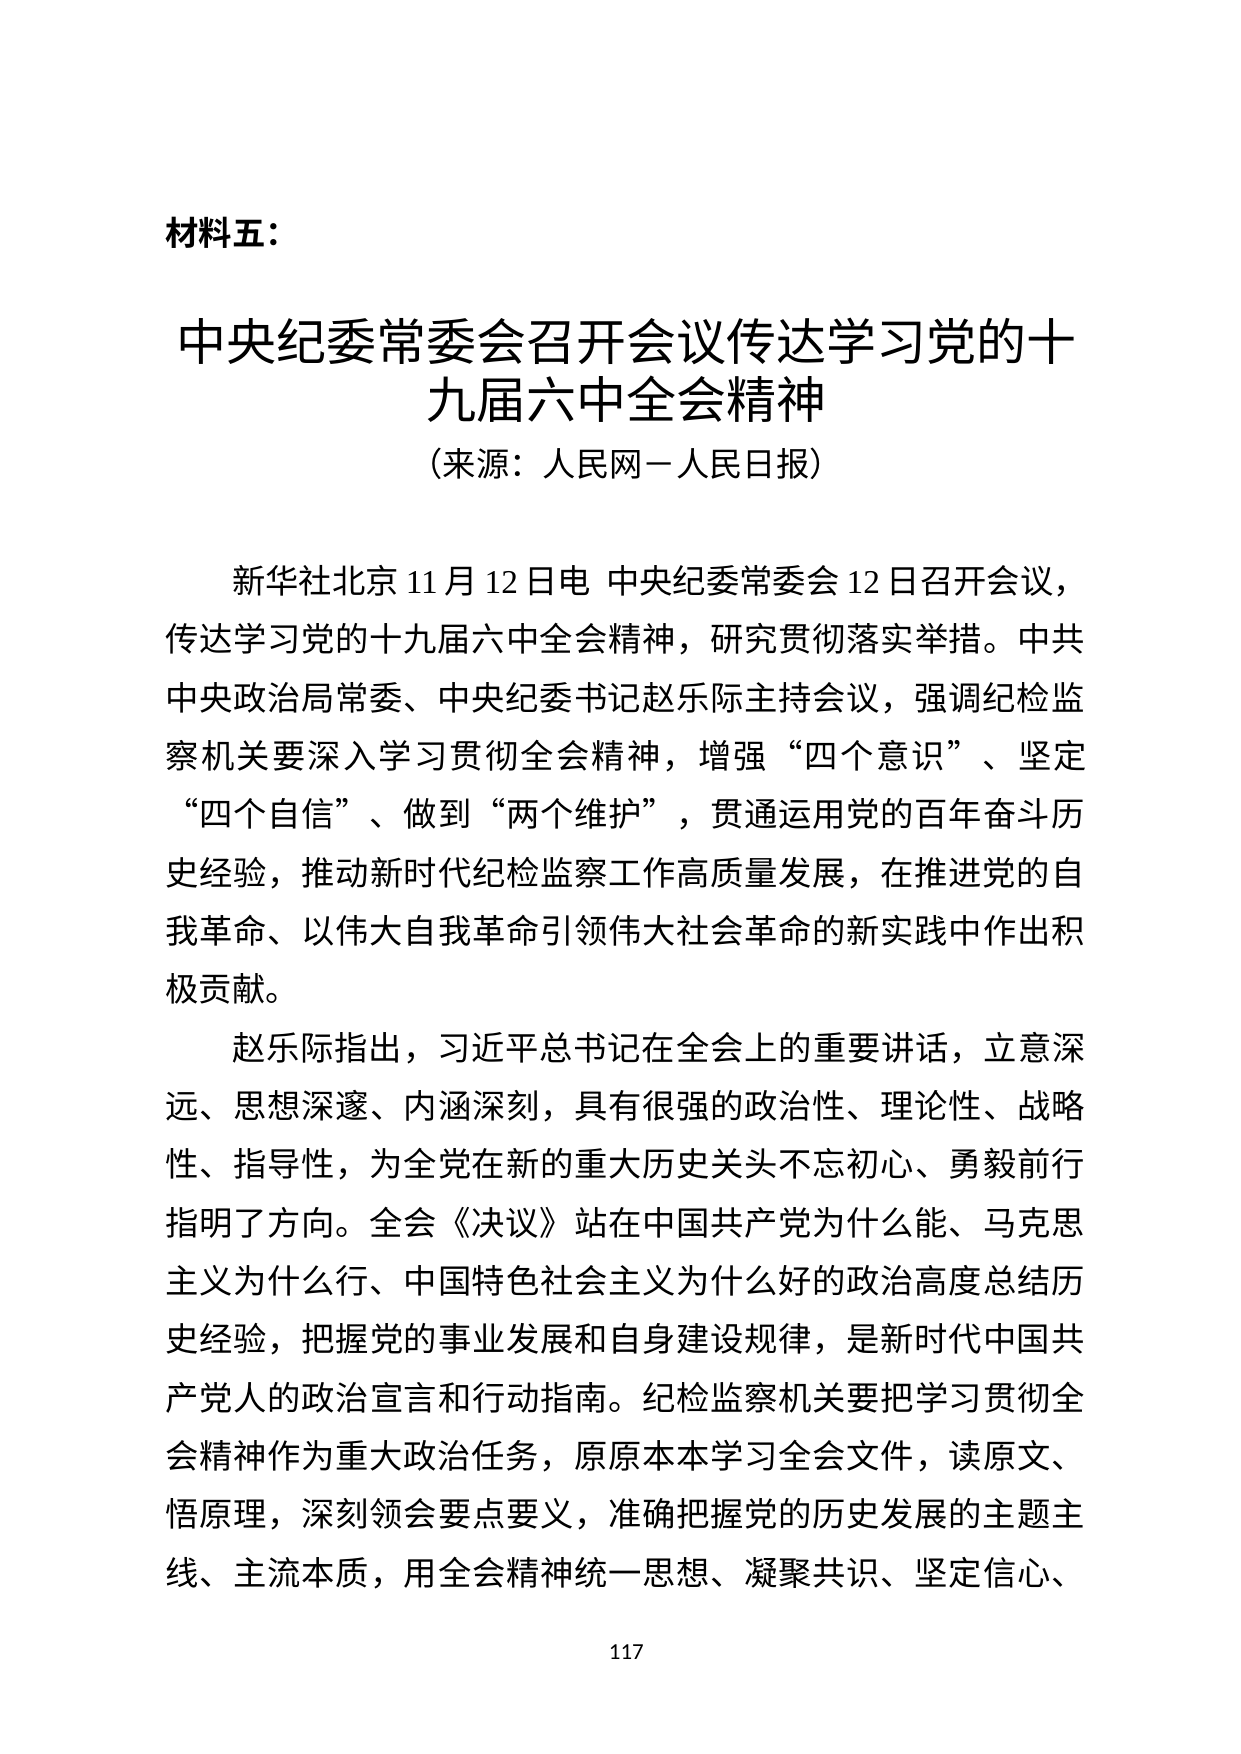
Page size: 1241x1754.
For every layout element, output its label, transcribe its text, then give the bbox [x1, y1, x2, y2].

text 中央纪委常委会召开会议传达学习党的十九届六中全会精神 [165, 313, 1087, 430]
text 新华社北京11月12日电 中央纪委常委会12日召开会议，传达学习党的十九届六中全会精神，研究贯彻落实举措。中共中央政治局常委、中央纪委书记赵乐际主持会议，强调纪检监察机关要深入学习贯彻全会精神，增强“四个意识”、坚定“四个自信”、做到“两个维护”，贯通运用党的百年奋斗历史经验，推动新时代纪检监察工作高质量发展，在推进党的自我革命、以伟大自我革命引领伟大社会革命的新实践中作出积极贡献。 [165, 547, 1087, 1013]
text （来源：人民网－人民日报） [165, 430, 1087, 488]
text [165, 1013, 1087, 1597]
text 材料五： [165, 207, 1087, 255]
